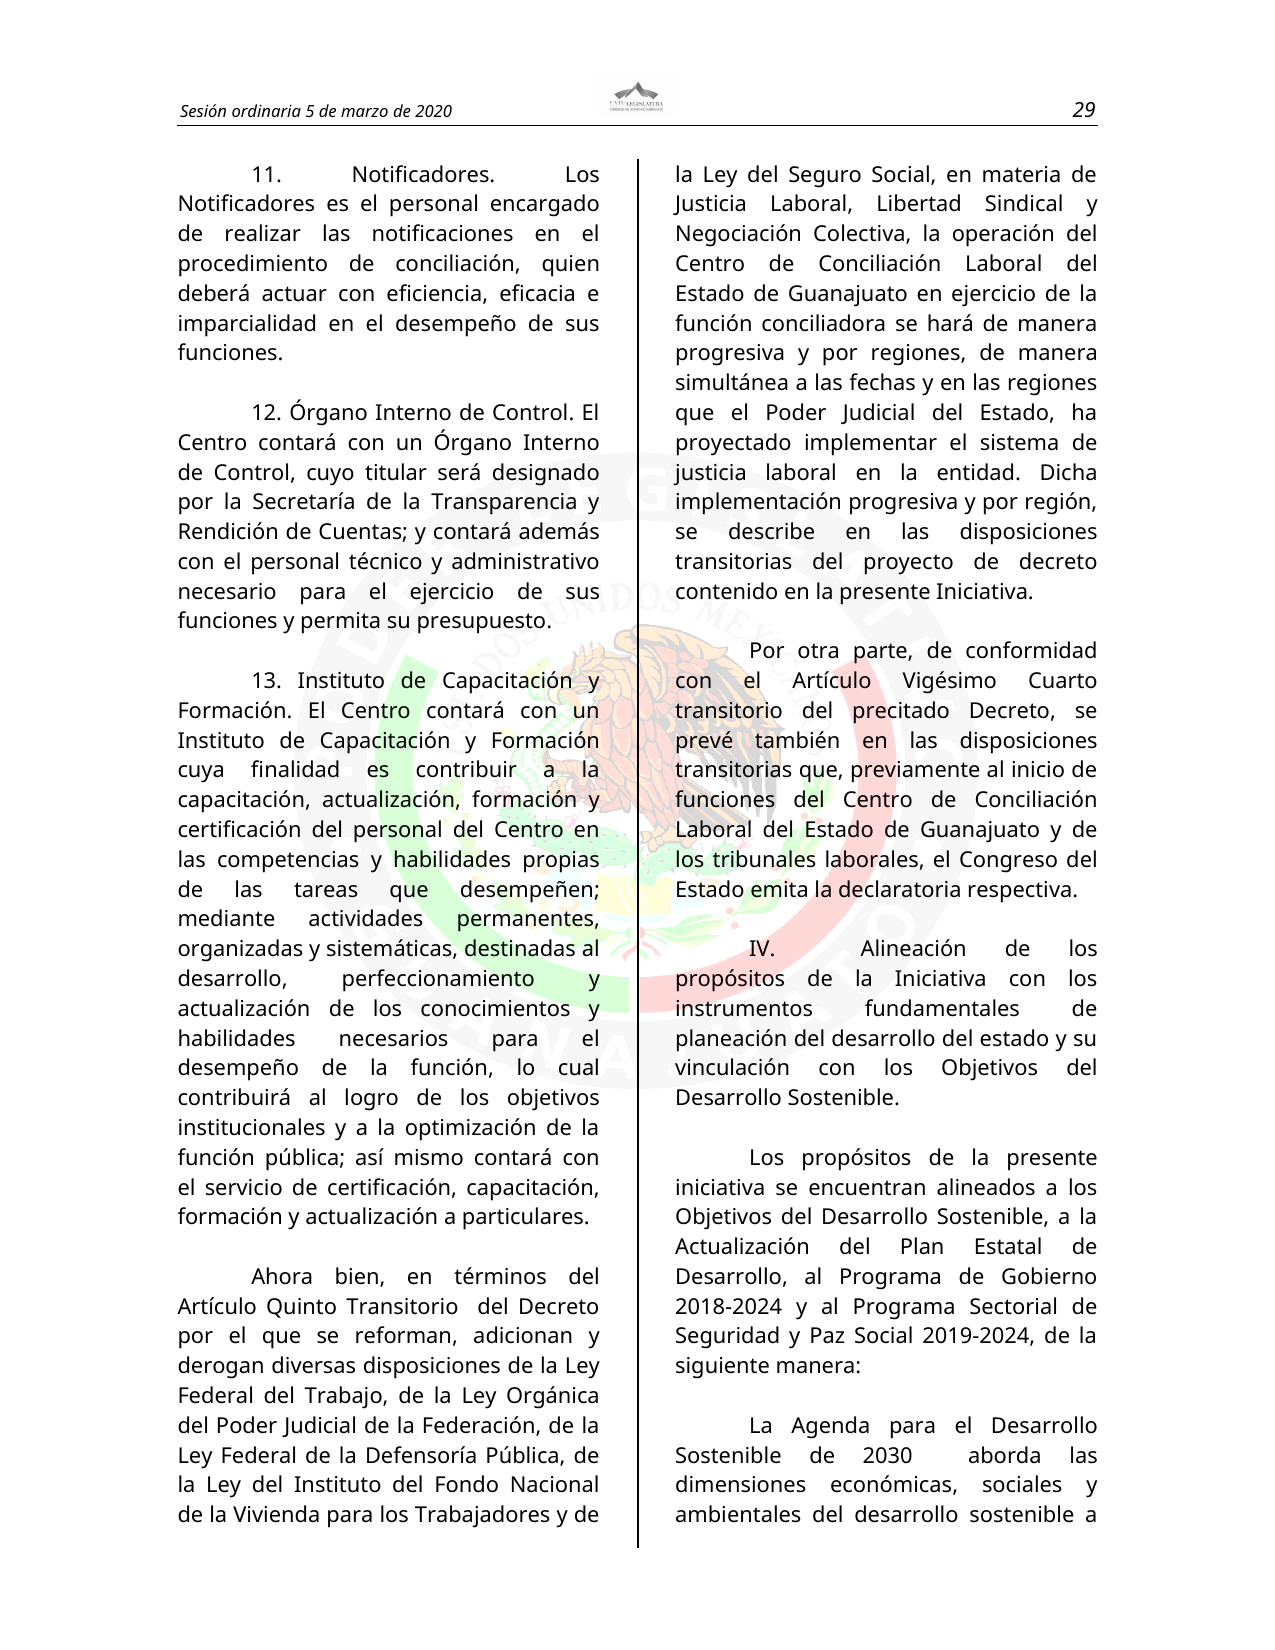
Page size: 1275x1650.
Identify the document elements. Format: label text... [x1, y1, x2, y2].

text Los propósitos de la presente iniciativa se encuentran alineados a los Objetivos del Desarrollo Sostenible, a la Actualización del Plan Estatal de Desarrollo, al Programa de Gobierno 2018-2024 y al Programa Sectorial de Seguridad y Paz Social 2019-2024, de la siguiente manera: [675, 1142, 1098, 1380]
text IV. Alineación de los propósitos de la Iniciativa con los instrumentos fundamentales de planeación del desarrollo del estado y su vinculación con los Objetivos del Desarrollo Sostenible. [675, 933, 1098, 1112]
text Ahora bien, en términos del Artículo Quinto Transitorio del Decreto por el que se reforman, adicionan y derogan diversas disposiciones de la Ley Federal del Trabajo, de la Ley Orgánica del Poder Judicial de la Federación, de la Ley Federal de la Defensoría Pública, de la Ley del Instituto del Fondo Nacional de la Vivienda para los Trabajadores y de la Ley del Seguro Social, en materia de Justicia Laboral, Libertad Sindical y Negociación Colectiva, la operación del Centro de Conciliación Laboral del Estado de Guanajuato en ejercicio de la función conciliadora se hará de manera progresiva y por regiones, de manera simultánea a las fechas y en las regiones que el Poder Judicial del Estado, ha proyectado implementar el sistema de justicia laboral en la entidad. Dicha implementación progresiva y por región, se describe en las disposiciones transitorias del proyecto de decreto contenido en la presente Iniciativa. [675, 159, 1098, 606]
text 11. Notificadores. Los Notificadores es el personal encargado de realizar las notificaciones en el procedimiento de conciliación, quien deberá actuar con eficiencia, eficacia e imparcialidad en el desempeño de sus funciones. [177, 159, 600, 367]
text 13. Instituto de Capacitación y Formación. El Centro contará con un Instituto de Capacitación y Formación cuya finalidad es contribuir a la capacitación, actualización, formación y certificación del personal del Centro en las competencias y habilidades propias de las tareas que desempeñen; mediante actividades permanentes, organizadas y sistemáticas, destinadas al desarrollo, perfeccionamiento y actualización de los conocimientos y habilidades necesarios para el desempeño de la función, lo cual contribuirá al logro de los objetivos institucionales y a la optimización de la función pública; así mismo contará con el servicio de certificación, capacitación, formación y actualización a particulares. [177, 665, 600, 1231]
picture [595, 73, 678, 117]
text Por otra parte, de conformidad con el Artículo Vigésimo Cuarto transitorio del precitado Decreto, se prevé también en las disposiciones transitorias que, previamente al inicio de funciones del Centro de Conciliación Laboral del Estado de Guanajuato y de los tribunales laborales, el Congreso del Estado emita la declaratoria respectiva. [675, 635, 1098, 903]
text 12. Órgano Interno de Control. El Centro contará con un Órgano Interno de Control, cuyo titular será designado por la Secretaría de la Transparencia y Rendición de Cuentas; y contará además con el personal técnico y administrativo necesario para el ejercicio de sus funciones y permita su presupuesto. [177, 397, 600, 635]
text Ahora bien, en términos del Artículo Quinto Transitorio del Decreto por el que se reforman, adicionan y derogan diversas disposiciones de la Ley Federal del Trabajo, de la Ley Orgánica del Poder Judicial de la Federación, de la Ley Federal de la Defensoría Pública, de la Ley del Instituto del Fondo Nacional de la Vivienda para los Trabajadores y de la Ley del Seguro Social, en materia de Justicia Laboral, Libertad Sindical y Negociación Colectiva, la operación del Centro de Conciliación Laboral del Estado de Guanajuato en ejercicio de la función conciliadora se hará de manera progresiva y por regiones, de manera simultánea a las fechas y en las regiones que el Poder Judicial del Estado, ha proyectado implementar el sistema de justicia laboral en la entidad. Dicha implementación progresiva y por región, se describe en las disposiciones transitorias del proyecto de decreto contenido en la presente Iniciativa. [177, 1261, 600, 1529]
